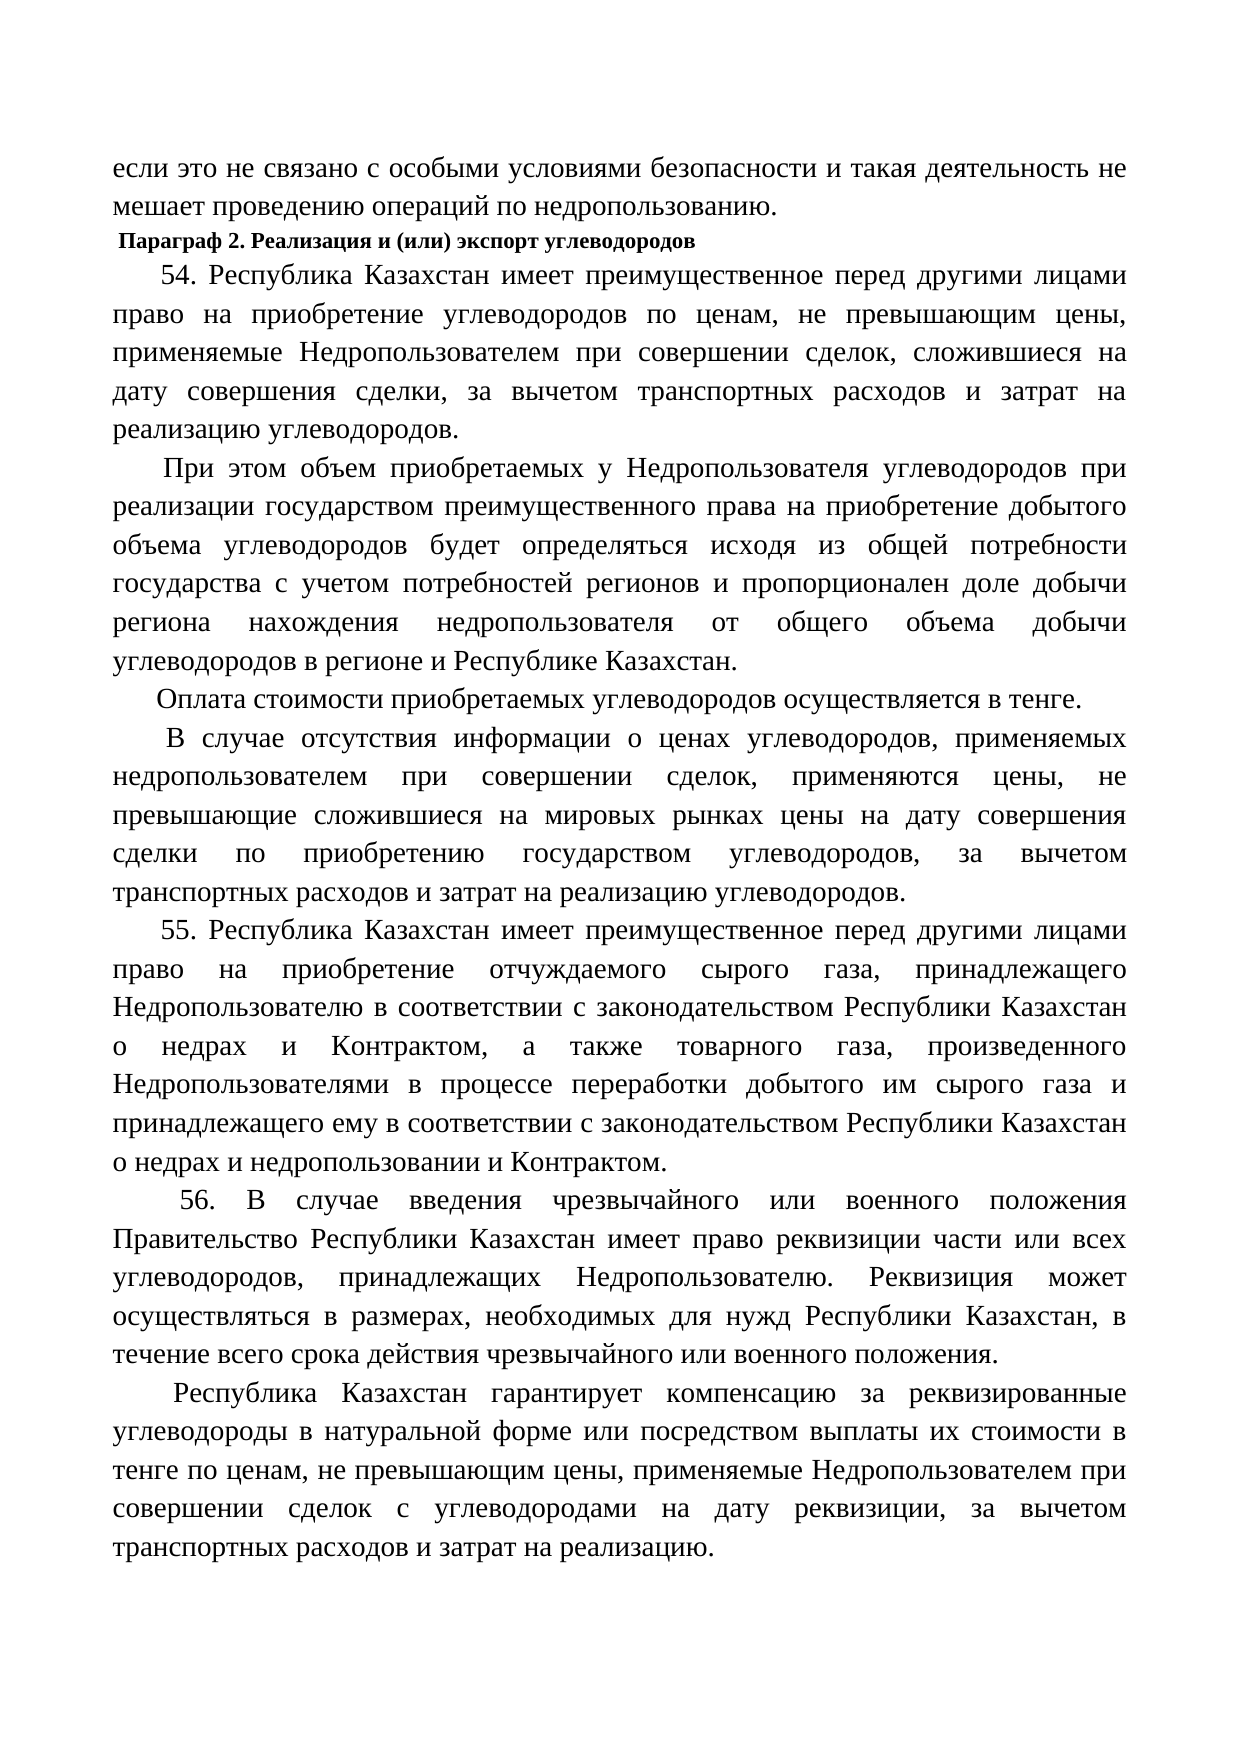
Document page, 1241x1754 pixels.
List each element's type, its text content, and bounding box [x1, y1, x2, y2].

text Параграф 2. Реализация и (или) экспорт углеводородов [112, 227, 1128, 253]
text 56. В случае введения чрезвычайного или военного положения Правительство Республики Казахстан имеет право реквизиции части или всех углеводородов, принадлежащих Недропользователю. Реквизиция может осуществляться в размерах, необходимых для нужд Республики Казахстан, в течение всего срока действия чрезвычайного или военного положения. [112, 1182, 1128, 1370]
text В случае отсутствия информации о ценах углеводородов, применяемых недропользователем при совершении сделок, применяются цены, не превышающие сложившиеся на мировых рынках цены на дату совершения сделки по приобретению государством углеводородов, за вычетом транспортных расходов и затрат на реализацию углеводородов. [112, 720, 1128, 907]
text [112, 150, 1128, 222]
text 55. Республика Казахстан имеет преимущественное перед другими лицами право на приобретение отчуждаемого сырого газа, принадлежащего Недропользователю в соответствии с законодательством Республики Казахстан о недрах и Контрактом, а также товарного газа, произведенного Недропользователями в процессе переработки добытого им сырого газа и принадлежащего ему в соответствии с законодательством Республики Казахстан о недрах и недропользовании и Контрактом. [112, 912, 1128, 1177]
text Оплата стоимости приобретаемых углеводородов осуществляется в тенге. [112, 681, 1128, 715]
text При этом объем приобретаемых у Недропользователя углеводородов при реализации государством преимущественного права на приобретение добытого объема углеводородов будет определяться исходя из общей потребности государства с учетом потребностей регионов и пропорционален доле добычи региона нахождения недропользователя от общего объема добычи углеводородов в регионе и Республике Казахстан. [112, 450, 1128, 676]
text Республика Казахстан гарантирует компенсацию за реквизированные углеводороды в натуральной форме или посредством выплаты их стоимости в тенге по ценам, не превышающим цены, применяемые Недропользователем при совершении сделок с углеводородами на дату реквизиции, за вычетом транспортных расходов и затрат на реализацию. [112, 1375, 1128, 1563]
text 54. Республика Казахстан имеет преимущественное перед другими лицами право на приобретение углеводородов по ценам, не превышающим цены, применяемые Недропользователем при совершении сделок, сложившиеся на дату совершения сделки, за вычетом транспортных расходов и затрат на реализацию углеводородов. [112, 257, 1128, 445]
